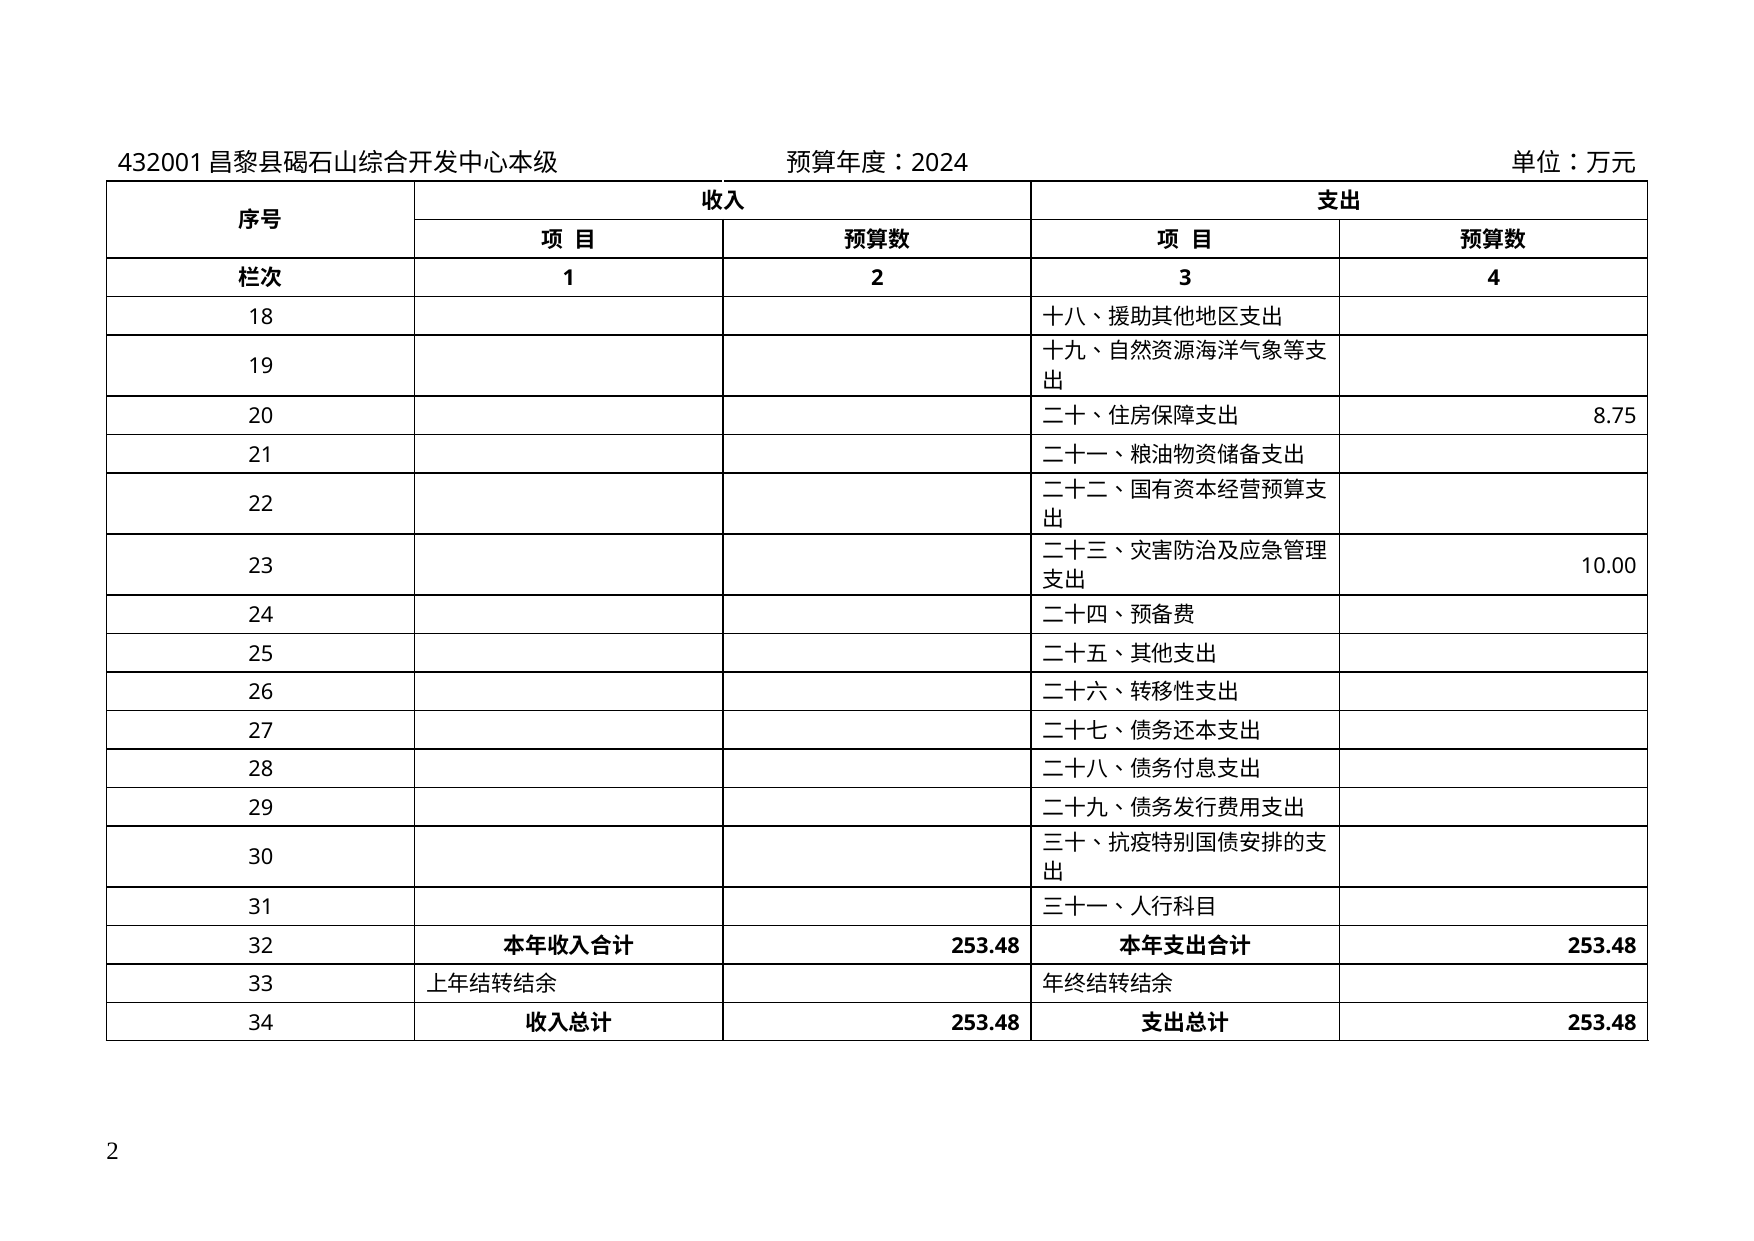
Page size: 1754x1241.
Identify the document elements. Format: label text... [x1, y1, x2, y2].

table_cell 二十六、转移性支出 [1032, 673, 1339, 709]
table_cell [1340, 336, 1647, 395]
table_cell 31 [107, 888, 414, 924]
table_cell [1340, 788, 1647, 825]
table_cell [1340, 634, 1647, 671]
table_cell [724, 336, 1030, 395]
table_cell 26 [107, 673, 414, 709]
table_cell 项 目 [415, 220, 722, 257]
table_cell 253.48 [724, 1003, 1030, 1040]
table_cell [415, 297, 722, 334]
table_cell 24 [107, 596, 414, 633]
table_cell [1340, 673, 1647, 709]
table_cell 二十四、预备费 [1032, 596, 1339, 633]
table_cell 二十七、债务还本支出 [1032, 711, 1339, 748]
table_cell [1340, 711, 1647, 748]
table_cell [724, 596, 1030, 633]
table_cell [1340, 297, 1647, 334]
table_header 预算年度：2024 [724, 143, 1030, 180]
table_cell 二十九、债务发行费用支出 [1032, 788, 1339, 825]
table_cell 收入总计 [415, 1003, 722, 1040]
table_cell 21 [107, 435, 414, 472]
table_header 432001昌黎县碣石山综合开发中心本级 [107, 143, 722, 180]
table_cell [724, 474, 1030, 533]
table_cell [415, 435, 722, 472]
table_cell 253.48 [1340, 1003, 1647, 1040]
table_cell 栏次 [107, 259, 414, 296]
table_cell 8.75 [1340, 397, 1647, 433]
table_cell [415, 474, 722, 533]
table_cell 十九、自然资源海洋气象等支出 [1032, 336, 1339, 395]
table_cell [724, 750, 1030, 786]
table_cell [1340, 750, 1647, 786]
table_cell 支出 [1032, 182, 1647, 219]
table_cell 27 [107, 711, 414, 748]
table_cell 项 目 [1032, 220, 1339, 257]
table_cell 上年结转结余 [415, 965, 722, 1001]
table_cell 23 [107, 535, 414, 594]
table_cell 30 [107, 827, 414, 886]
table_cell [415, 888, 722, 924]
table_cell 1 [415, 259, 722, 296]
table_cell 10.00 [1340, 535, 1647, 594]
table_cell 二十一、粮油物资储备支出 [1032, 435, 1339, 472]
table_cell 预算数 [1340, 220, 1647, 257]
table_cell 年终结转结余 [1032, 965, 1339, 1001]
table_cell [724, 965, 1030, 1001]
table_cell 三十一、人行科目 [1032, 888, 1339, 924]
table_cell 序号 [107, 182, 414, 257]
table_cell 19 [107, 336, 414, 395]
table_cell [1340, 888, 1647, 924]
table_cell [724, 673, 1030, 709]
table_cell [724, 435, 1030, 472]
table_cell [415, 750, 722, 786]
table_cell 本年收入合计 [415, 926, 722, 963]
table_cell [724, 827, 1030, 886]
table_cell 253.48 [724, 926, 1030, 963]
table_cell 28 [107, 750, 414, 786]
table_cell 29 [107, 788, 414, 825]
table_cell [415, 673, 722, 709]
table_cell 二十二、国有资本经营预算支出 [1032, 474, 1339, 533]
table_cell 二十五、其他支出 [1032, 634, 1339, 671]
table_cell [724, 535, 1030, 594]
table_cell 33 [107, 965, 414, 1001]
table_cell [724, 397, 1030, 433]
table_cell [1340, 827, 1647, 886]
table_cell 253.48 [1340, 926, 1647, 963]
table_cell 2 [724, 259, 1030, 296]
table_header 单位：万元 [1032, 143, 1647, 180]
table_cell [1340, 435, 1647, 472]
table_cell 二十八、债务付息支出 [1032, 750, 1339, 786]
table_cell 预算数 [724, 220, 1030, 257]
table_cell 32 [107, 926, 414, 963]
table_cell [415, 634, 722, 671]
table_cell 20 [107, 397, 414, 433]
table_cell [415, 711, 722, 748]
table_cell [1340, 965, 1647, 1001]
table_cell [724, 711, 1030, 748]
table_cell 收入 [415, 182, 1030, 219]
table_cell 4 [1340, 259, 1647, 296]
table_cell 二十、住房保障支出 [1032, 397, 1339, 433]
table_cell 18 [107, 297, 414, 334]
table_cell [1340, 596, 1647, 633]
table_cell 二十三、灾害防治及应急管理支出 [1032, 535, 1339, 594]
table_cell 3 [1032, 259, 1339, 296]
table_cell 十八、援助其他地区支出 [1032, 297, 1339, 334]
table_cell [415, 827, 722, 886]
table_cell 22 [107, 474, 414, 533]
table_cell [415, 596, 722, 633]
table_cell [415, 535, 722, 594]
table_cell [415, 336, 722, 395]
table_cell [724, 788, 1030, 825]
table_cell [1340, 474, 1647, 533]
table_cell 三十、抗疫特别国债安排的支出 [1032, 827, 1339, 886]
table_cell [724, 634, 1030, 671]
table_cell 34 [107, 1003, 414, 1040]
table_cell 本年支出合计 [1032, 926, 1339, 963]
table_cell [415, 788, 722, 825]
table_cell [724, 888, 1030, 924]
table_cell 25 [107, 634, 414, 671]
table_cell 支出总计 [1032, 1003, 1339, 1040]
table_cell [415, 397, 722, 433]
table_cell [724, 297, 1030, 334]
